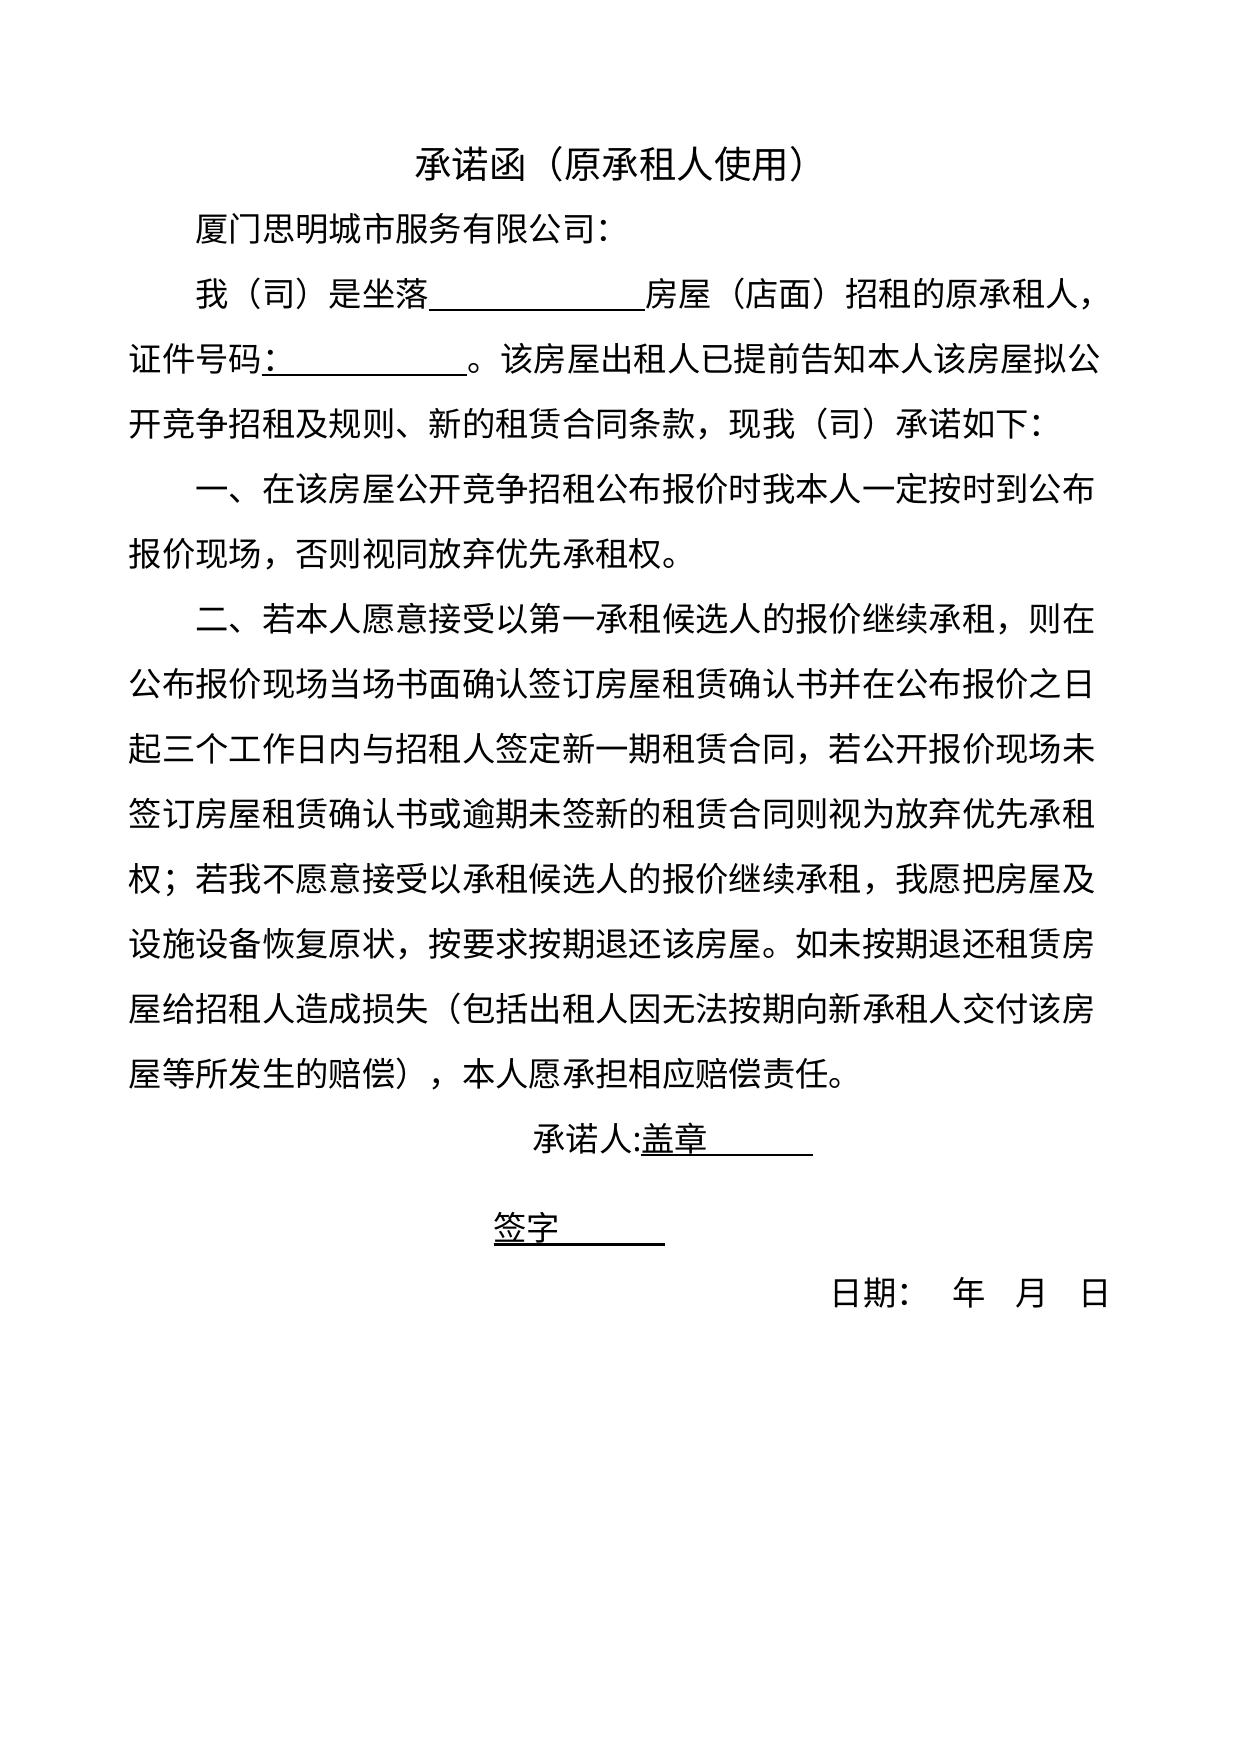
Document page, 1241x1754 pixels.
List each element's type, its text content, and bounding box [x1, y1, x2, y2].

text 日期： 年 月 日 [129, 1259, 1111, 1324]
text 我（司）是坐落 房屋（店面）招租的原承租人，证件号码： 。该房屋出租人已提前告知本人该房屋拟公开竞争招租及规则、新的租赁合同条款，现我（司）承诺如下： [129, 259, 1111, 454]
list 在该房屋公开竞争招租公布报价时我本人一定按时到公布报价现场，否则视同放弃优先承租权。 [129, 454, 1111, 584]
text 承诺人:盖章 [129, 1104, 1111, 1169]
list 若本人愿意接受以第一承租候选人的报价继续承租，则在公布报价现场当场书面确认签订房屋租赁确认书并在公布报价之日起三个工作日内与招租人签定新一期租赁合同，若公开报价现场未签订房屋租赁确认书或逾期未签新的租赁合同则视为放弃优先承租权；若我不愿意接受以承租候选人的报价继续承租，我愿把房屋及设施设备恢复原状，按要求按期退还该房屋。如未按期退还租赁房屋给招租人造成损失（包括出租人因无法按期向新承租人交付该房屋等所发生的赔偿），本人愿承担相应赔偿责任。 [129, 584, 1111, 1104]
text 厦门思明城市服务有限公司： [129, 194, 1111, 259]
text 承诺函（原承租人使用） [129, 129, 1111, 194]
text 签字 [129, 1194, 1111, 1259]
